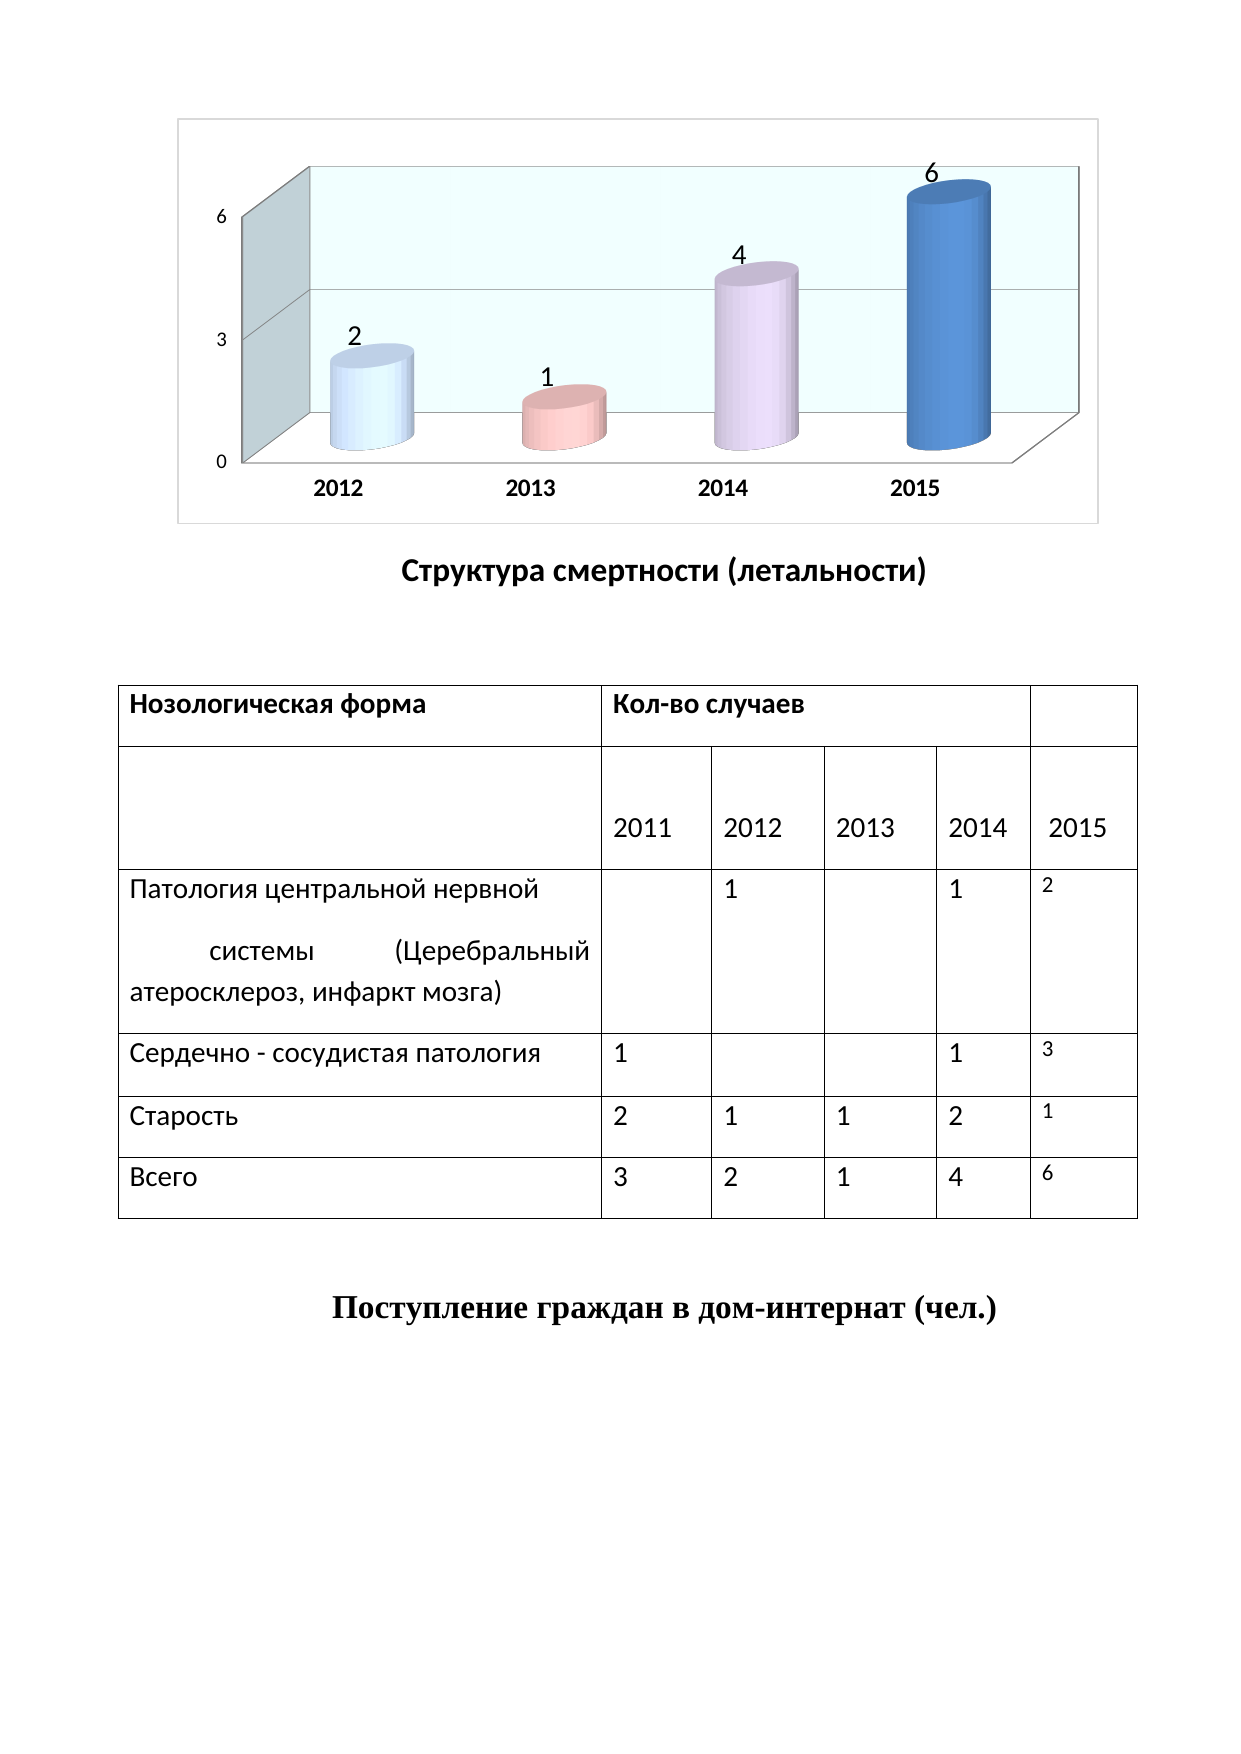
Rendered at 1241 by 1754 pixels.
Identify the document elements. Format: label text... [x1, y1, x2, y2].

text Структура смертности (летальности) [177, 549, 1152, 590]
table_cell 1 [712, 1097, 824, 1157]
table_cell 2014 [937, 747, 1030, 869]
table_header Кол-во случаев [602, 686, 1030, 746]
table_cell [712, 1034, 824, 1096]
table_cell 3 [602, 1158, 711, 1218]
table_cell 1 [1031, 1097, 1137, 1157]
table_cell [825, 1034, 936, 1096]
table_cell 1 [602, 1034, 711, 1096]
table_cell 1 [825, 1158, 936, 1218]
table_cell Старость [119, 1097, 601, 1157]
table_cell 1 [825, 1097, 936, 1157]
table_cell Всего [119, 1158, 601, 1218]
table_cell Сердечно - сосудистая патология [119, 1034, 601, 1096]
table_cell [602, 870, 711, 1033]
table_cell [825, 870, 936, 1033]
table_cell 2012 [712, 747, 824, 869]
table_cell 6 [1031, 1158, 1137, 1218]
table_cell 3 [1031, 1034, 1137, 1096]
table_cell 1 [712, 870, 824, 1033]
table_cell 2013 [825, 747, 936, 869]
table_cell [119, 747, 601, 869]
table_cell 2 [937, 1097, 1030, 1157]
table_cell 1 [937, 1034, 1030, 1096]
table_header Нозологическая форма [119, 686, 601, 746]
table_cell 1 [937, 870, 1030, 1033]
table_cell 2015 [1031, 747, 1137, 869]
table_cell 2 [1031, 870, 1137, 1033]
table_cell 2 [712, 1158, 824, 1218]
table_cell 4 [937, 1158, 1030, 1218]
table_header [1031, 686, 1137, 746]
table_cell 2011 [602, 747, 711, 869]
text Поступление граждан в дом-интернат (чел.) [177, 1287, 1152, 1325]
table_cell Патология центральной нервной системы (Церебральный атеросклероз, инфаркт мозга) [119, 870, 601, 1033]
table_cell 2 [602, 1097, 711, 1157]
